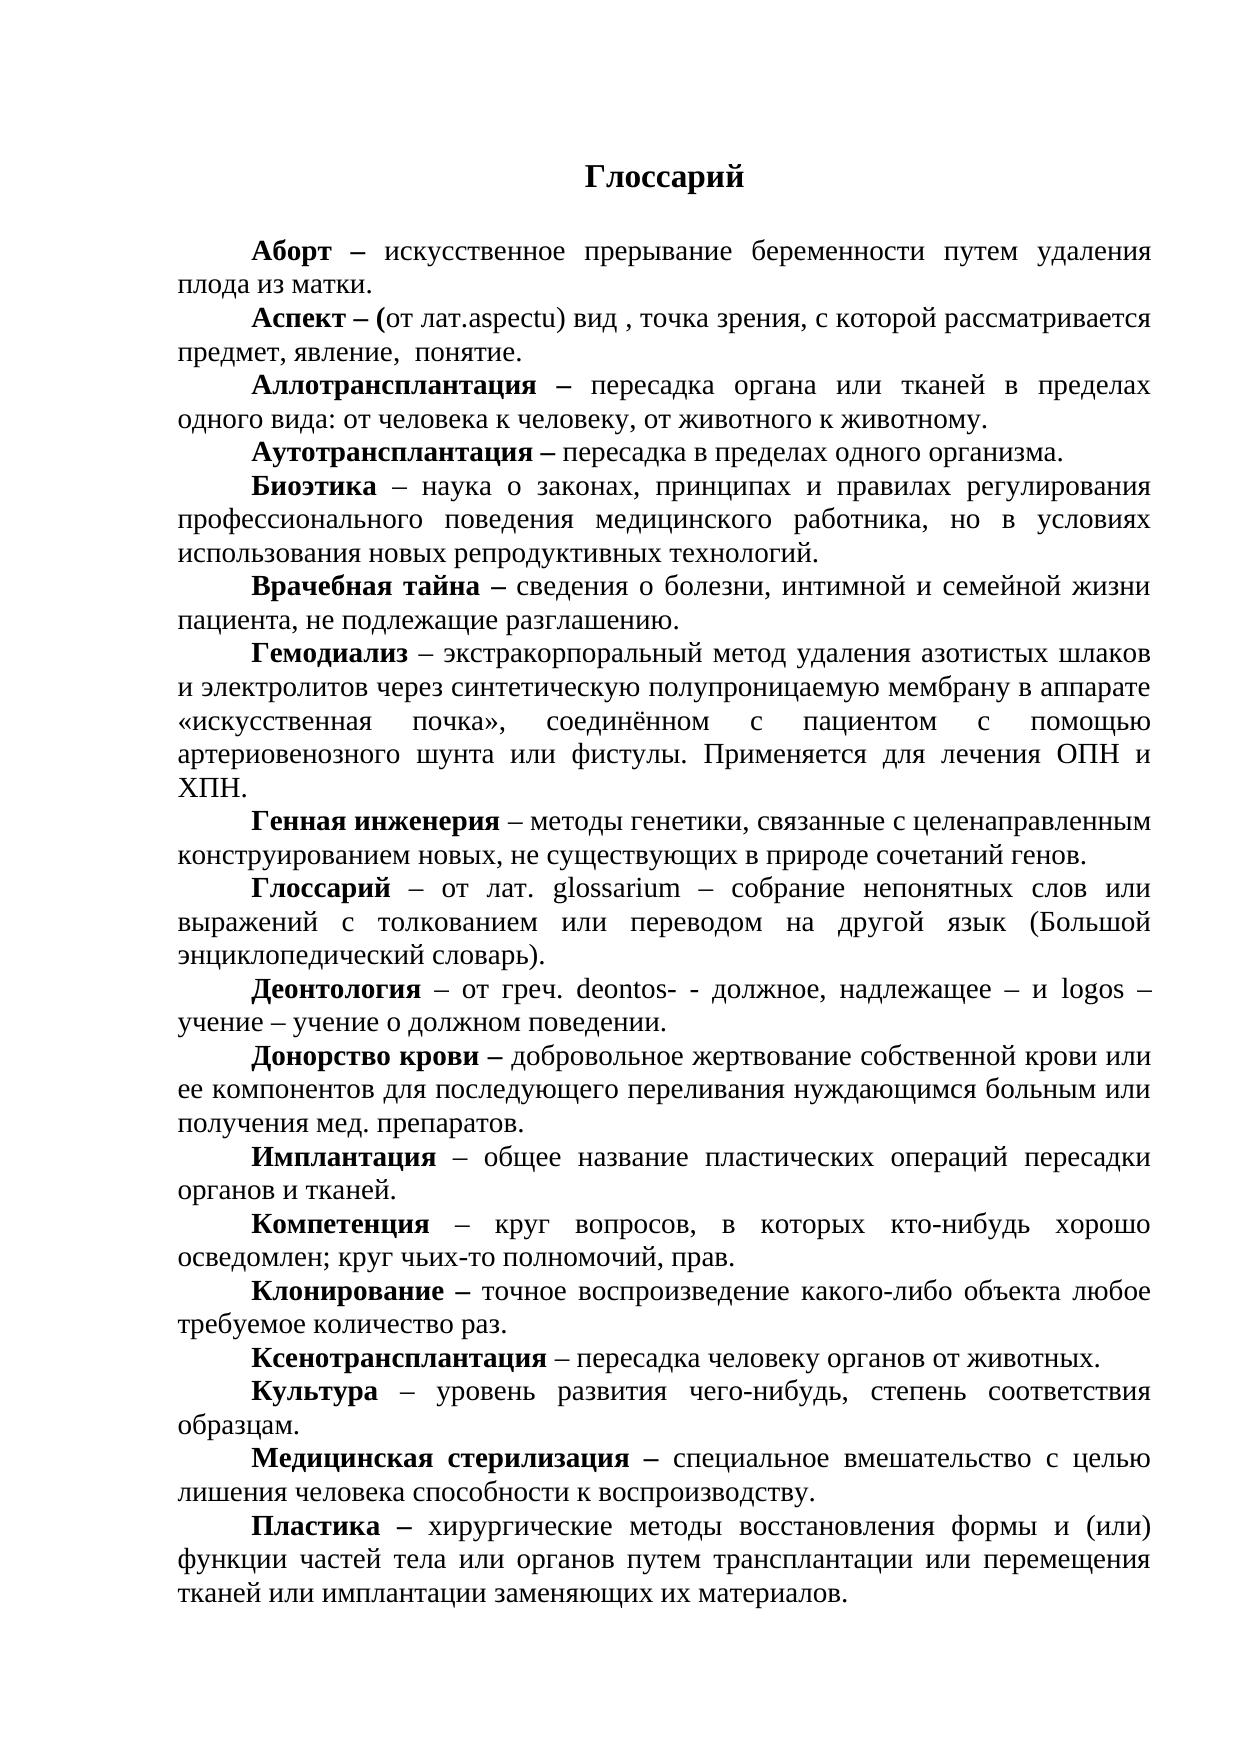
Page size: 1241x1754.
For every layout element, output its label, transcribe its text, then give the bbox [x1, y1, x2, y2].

text Аллотрансплантация – пересадка органа или тканей в пределах одного вида: от человека к человеку, от животного к животному. [177, 367, 1152, 434]
text Глоссарий – от лат. glossarium – собрание непонятных слов или выражений с толкованием или переводом на другой язык (Большой энциклопедический словарь). [177, 870, 1152, 971]
text Биоэтика – наука о законах, принципах и правилах регулирования профессионального поведения медицинского работника, но в условиях использования новых репродуктивных технологий. [177, 468, 1152, 568]
text Клонирование – точное воспроизведение какого-либо объекта любое требуемое количество раз. [177, 1273, 1152, 1340]
text Культура – уровень развития чего-нибудь, степень соответствия образцам. [177, 1373, 1152, 1441]
text Генная инженерия – методы генетики, связанные с целенаправленным конструированием новых, не существующих в природе сочетаний генов. [177, 803, 1152, 870]
text Медицинская стерилизация – специальное вмешательство с целью лишения человека способности к воспроизводству. [177, 1441, 1152, 1508]
text Донорство крови – добровольное жертвование собственной крови или ее компонентов для последующего переливания нуждающимся больным или получения мед. препаратов. [177, 1038, 1152, 1139]
text Аспект – (от лат.aspectu) вид , точка зрения, с которой рассматривается предмет, явление, понятие. [177, 300, 1152, 367]
text Аборт – искусственное прерывание беременности путем удаления плода из матки. [177, 233, 1152, 300]
text Пластика – хирургические методы восстановления формы и (или) функции частей тела или органов путем трансплантации или перемещения тканей или имплантации заменяющих их материалов. [177, 1508, 1152, 1608]
text Компетенция – круг вопросов, в которых кто-нибудь хорошо осведомлен; круг чьих-то полномочий, прав. [177, 1206, 1152, 1273]
text Имплантация – общее название пластических операций пересадки органов и тканей. [177, 1139, 1152, 1206]
text Гемодиализ – экстракорпоральный метод удаления азотистых шлаков и электролитов через синтетическую полупроницаемую мембрану в аппарате «искусственная почка», соединённом с пациентом с помощью артериовенозного шунта или фистулы. Применяется для лечения ОПН и ХПН. [177, 636, 1152, 803]
text Аутотрансплантация – пересадка в пределах одного организма. [177, 434, 1152, 468]
text Врачебная тайна – сведения о болезни, интимной и семейной жизни пациента, не подлежащие разглашению. [177, 568, 1152, 636]
text Глоссарий [177, 156, 1152, 195]
text Деонтология – от греч. deontos- - должное, надлежащее – и logos – учение – учение о должном поведении. [177, 971, 1152, 1038]
text Ксенотрансплантация – пересадка человеку органов от животных. [177, 1340, 1152, 1373]
